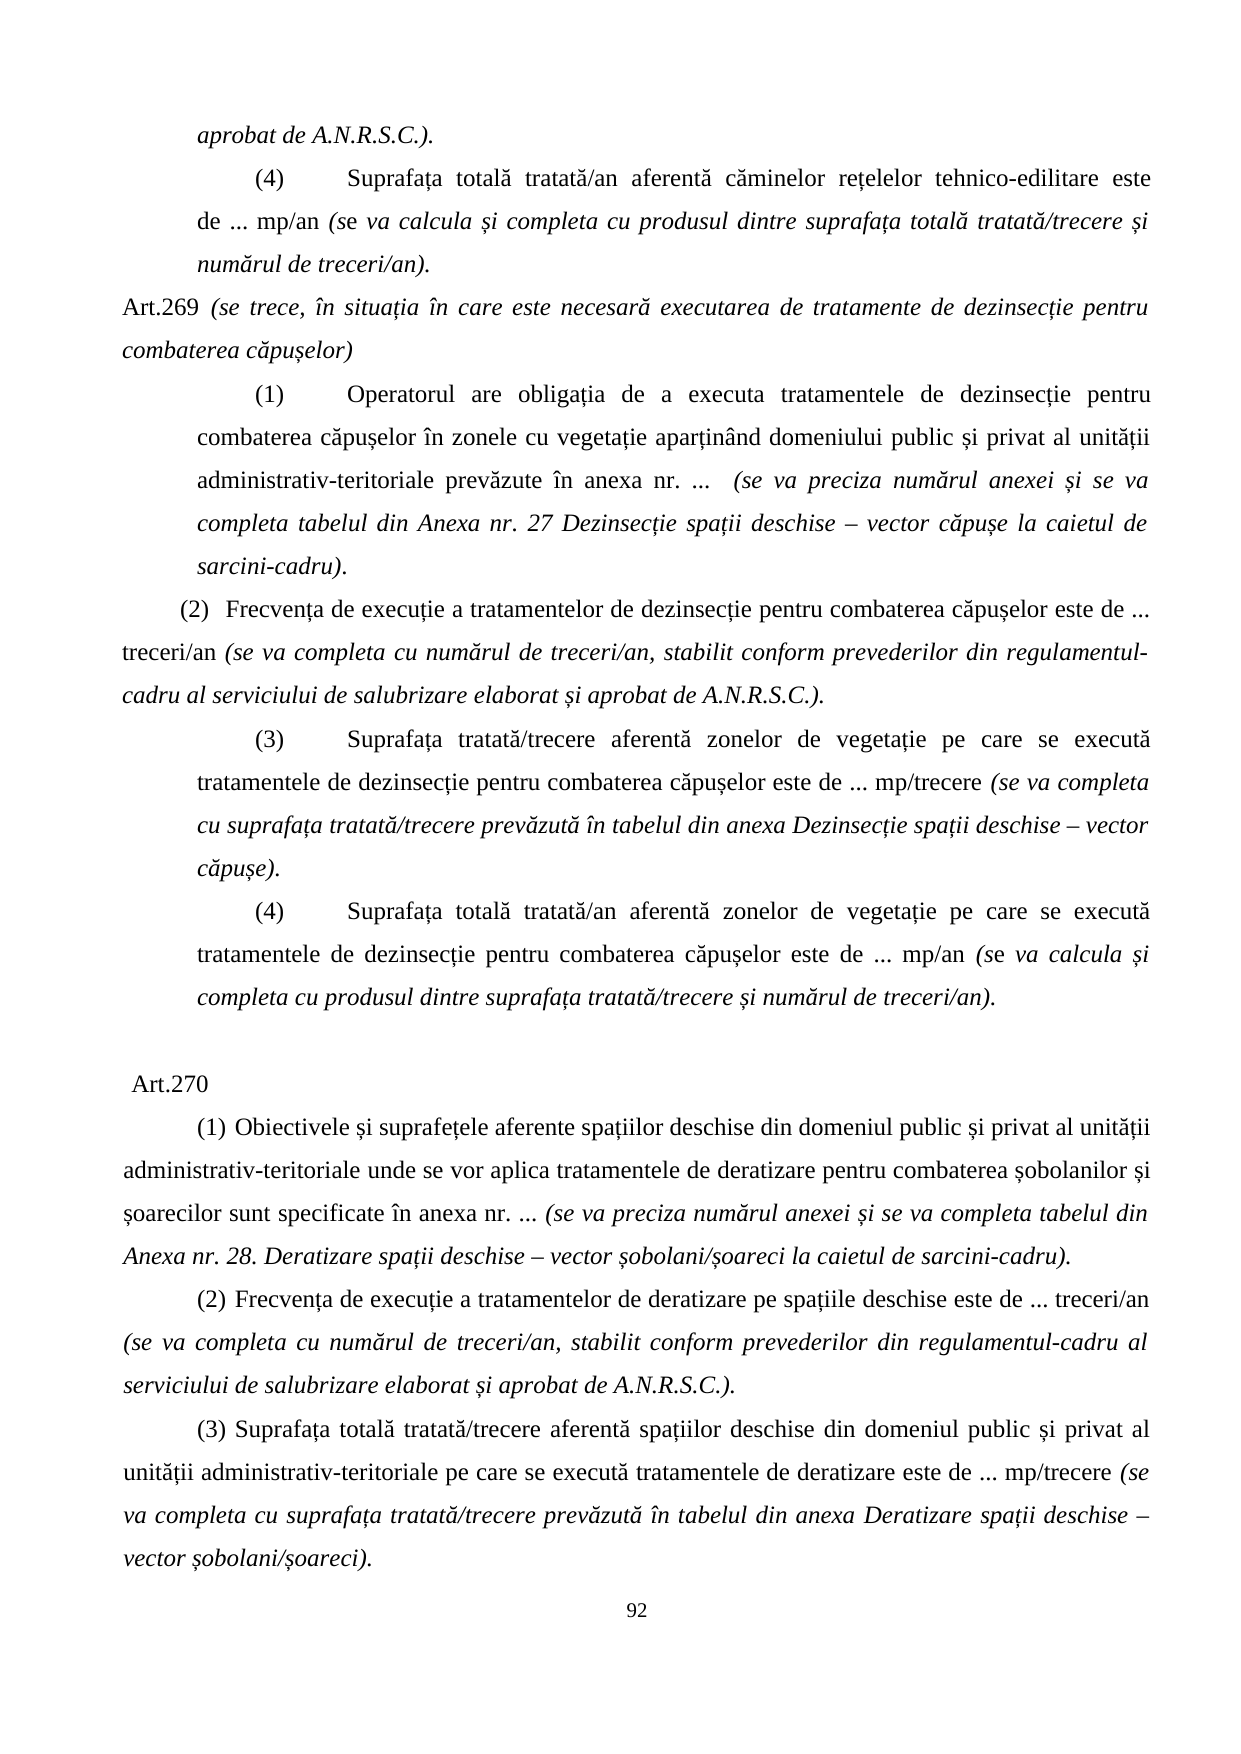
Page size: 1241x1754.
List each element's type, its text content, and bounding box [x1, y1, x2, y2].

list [197, 120, 1152, 149]
list Suprafața totală tratată/trecere aferentă spațiilor deschise din domeniul public și privat al unității administrativ-teritoriale pe care se execută tratamentele de deratizare este de ... mp/trecere (se va completa cu suprafața tratată/trecere prevăzută în tabelul din anexa Deratizare spații deschise – vector șobolani/șoareci). [123, 1414, 1152, 1572]
list Obiectivele și suprafețele aferente spațiilor deschise din domeniul public și privat al unității administrativ-teritoriale unde se vor aplica tratamentele de deratizare pentru combaterea șobolanilor și șoarecilor sunt specificate în anexa nr. ... (se va preciza numărul anexei și se va completa tabelul din Anexa nr. 28. Deratizare spații deschise – vector șobolani/șoareci la caietul de sarcini-cadru). [123, 1112, 1152, 1270]
list Suprafața totală tratată/an aferentă căminelor rețelelor tehnico-edilitare este de ... mp/an (se va calcula și completa cu produsul dintre suprafața totală tratată/trecere și numărul de treceri/an). [197, 163, 1152, 278]
list Frecvența de execuție a tratamentelor de deratizare pe spațiile deschise este de ... treceri/an (se va completa cu numărul de treceri/an, stabilit conform prevederilor din regulamentul-cadru al serviciului de salubrizare elaborat și aprobat de A.N.R.S.C.). [123, 1284, 1152, 1399]
list Suprafața tratată/trecere aferentă zonelor de vegetație pe care se execută tratamentele de dezinsecție pentru combaterea căpușelor este de ... mp/trecere (se va completa cu suprafața tratată/trecere prevăzută în tabelul din anexa Dezinsecție spații deschise – vector căpușe). [197, 724, 1152, 882]
text (se trece, în situația în care este necesară executarea de tratamente de dezinsecție pentru combaterea căpușelor) [122, 292, 1152, 364]
list Operatorul are obligația de a executa tratamentele de dezinsecție pentru combaterea căpușelor în zonele cu vegetație aparținând domeniului public și privat al unității administrativ-teritoriale prevăzute în anexa nr. ... (se va preciza numărul anexei și se va completa tabelul din Anexa nr. 27 Dezinsecție spații deschise – vector căpușe la caietul de sarcini-cadru). [197, 379, 1152, 580]
list Suprafața totală tratată/an aferentă zonelor de vegetație pe care se execută tratamentele de dezinsecție pentru combaterea căpușelor este de ... mp/an (se va calcula și completa cu produsul dintre suprafața tratată/trecere și numărul de treceri/an). [197, 896, 1152, 1011]
list Frecvența de execuție a tratamentelor de dezinsecție pentru combaterea căpușelor este de ... treceri/an (se va completa cu numărul de treceri/an, stabilit conform prevederilor din regulamentul-cadru al serviciului de salubrizare elaborat și aprobat de A.N.R.S.C.). [122, 594, 1152, 709]
